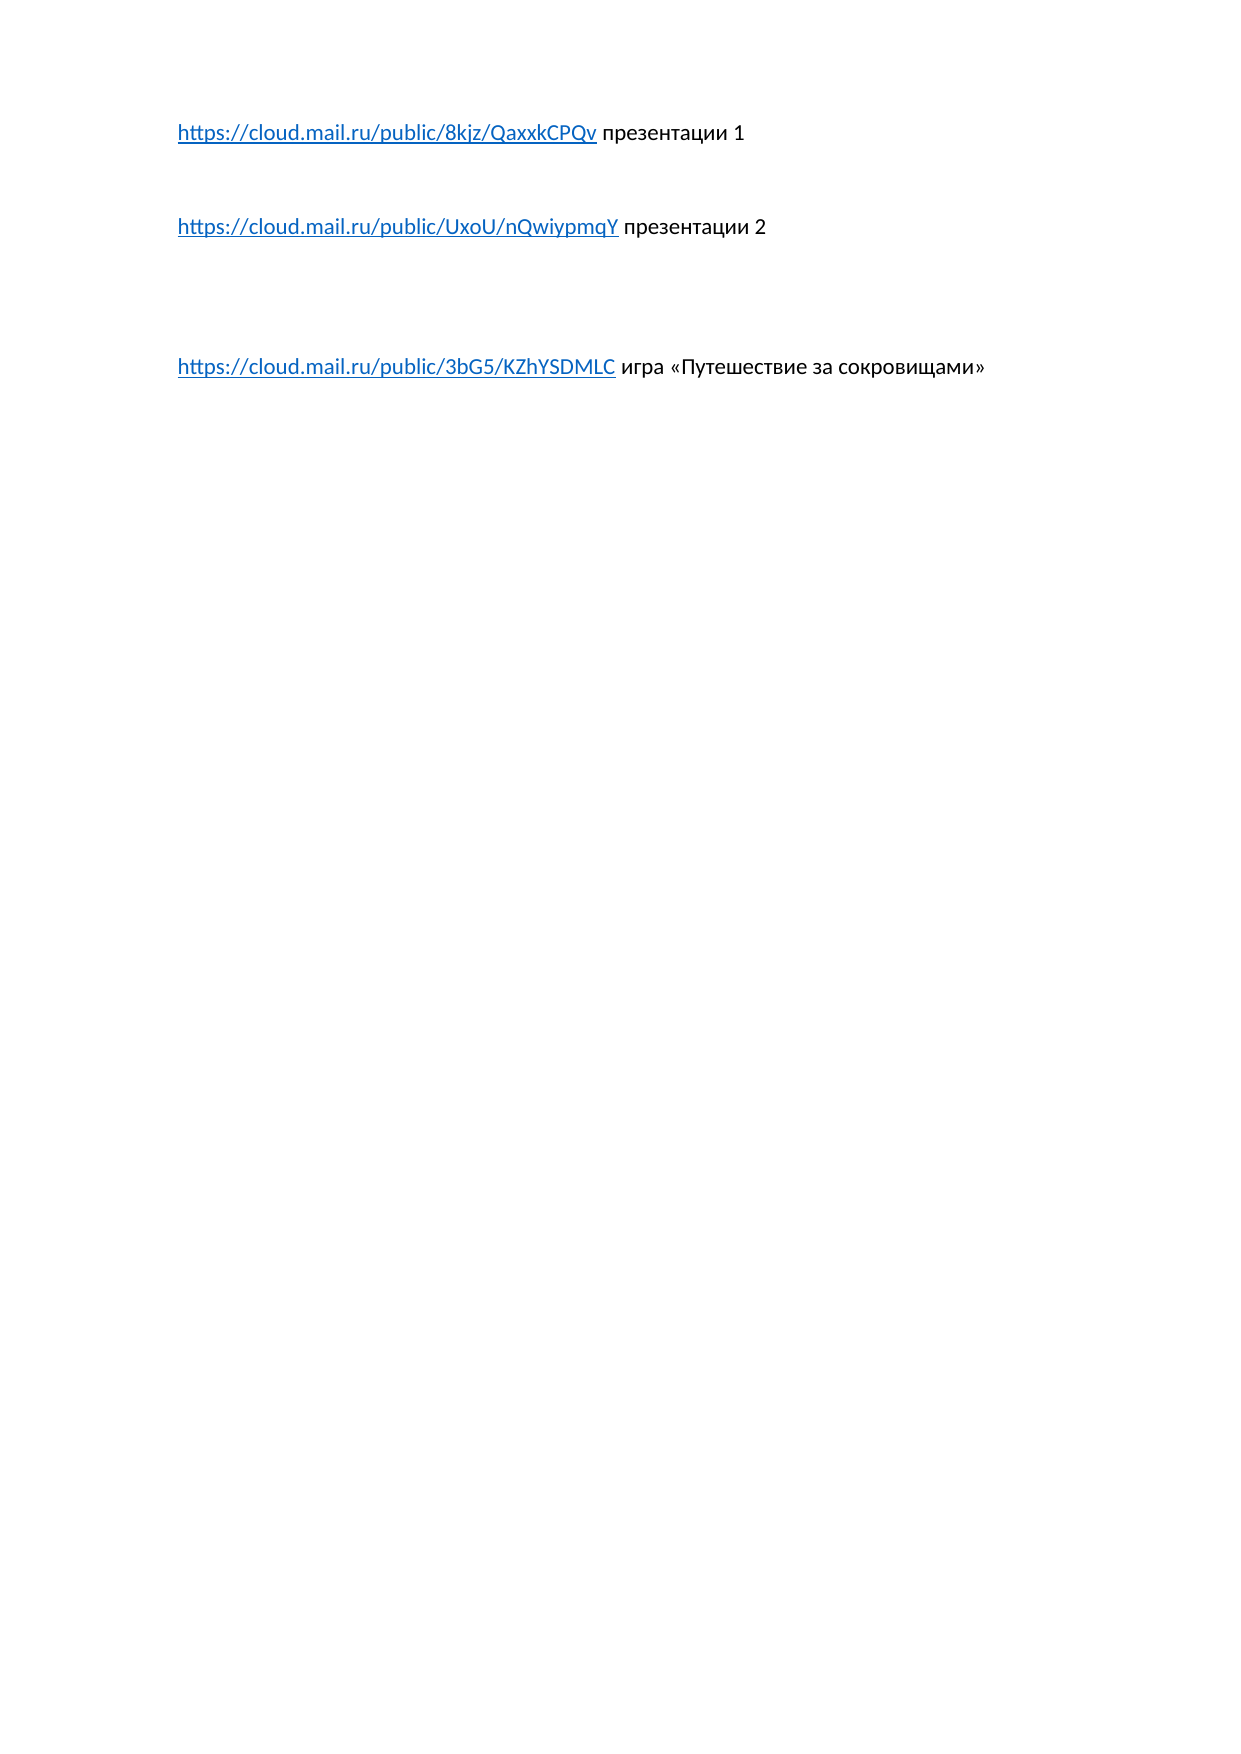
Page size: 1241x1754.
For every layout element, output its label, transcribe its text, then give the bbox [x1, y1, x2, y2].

text https://cloud.mail.ru/public/3bG5/KZhYSDMLC игра «Путешествие за сокровищами» [177, 352, 1152, 381]
text https://cloud.mail.ru/public/UxoU/nQwiypmqY презентации 2 [177, 212, 1152, 240]
text https://cloud.mail.ru/public/8kjz/QaxxkCPQv презентации 1 [177, 118, 1152, 146]
